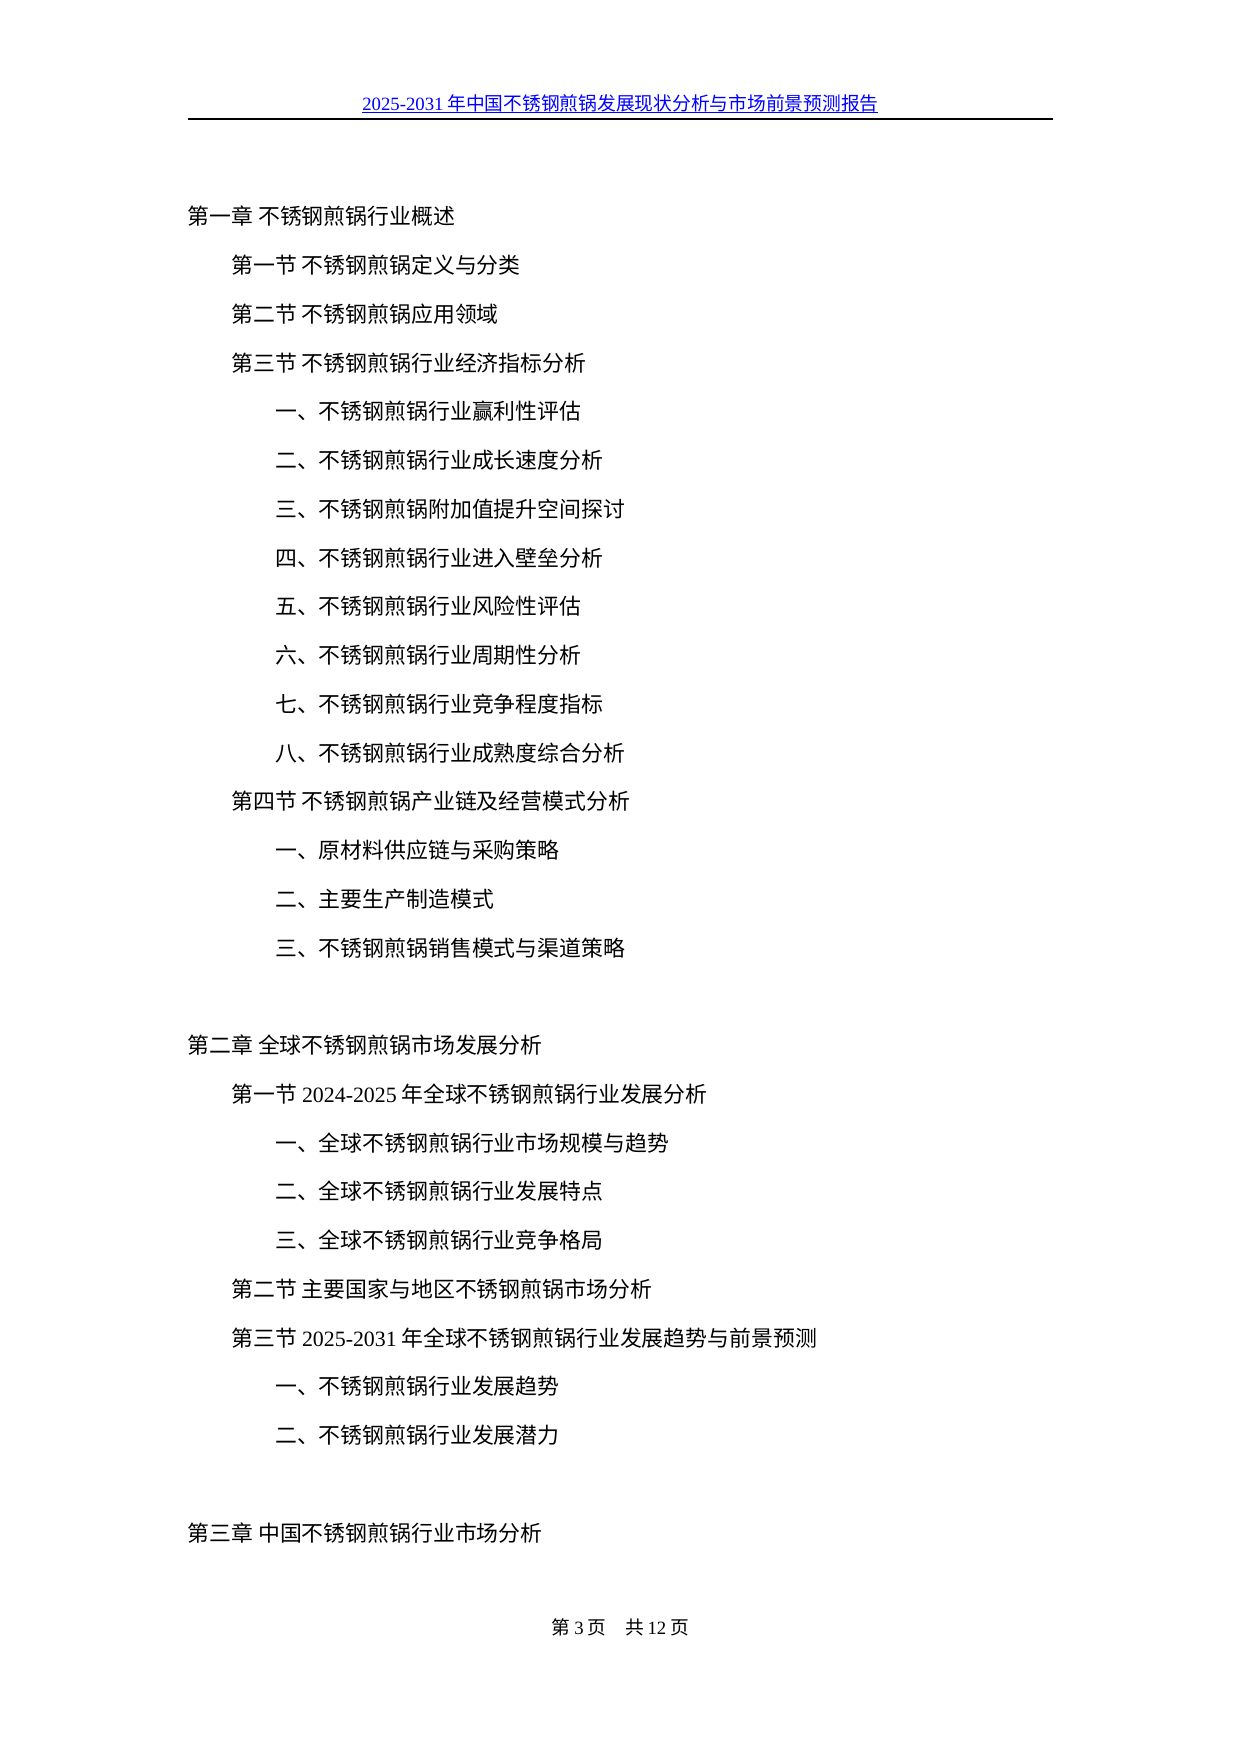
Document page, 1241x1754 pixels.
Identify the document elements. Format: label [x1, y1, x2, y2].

text [187, 150, 1053, 1548]
